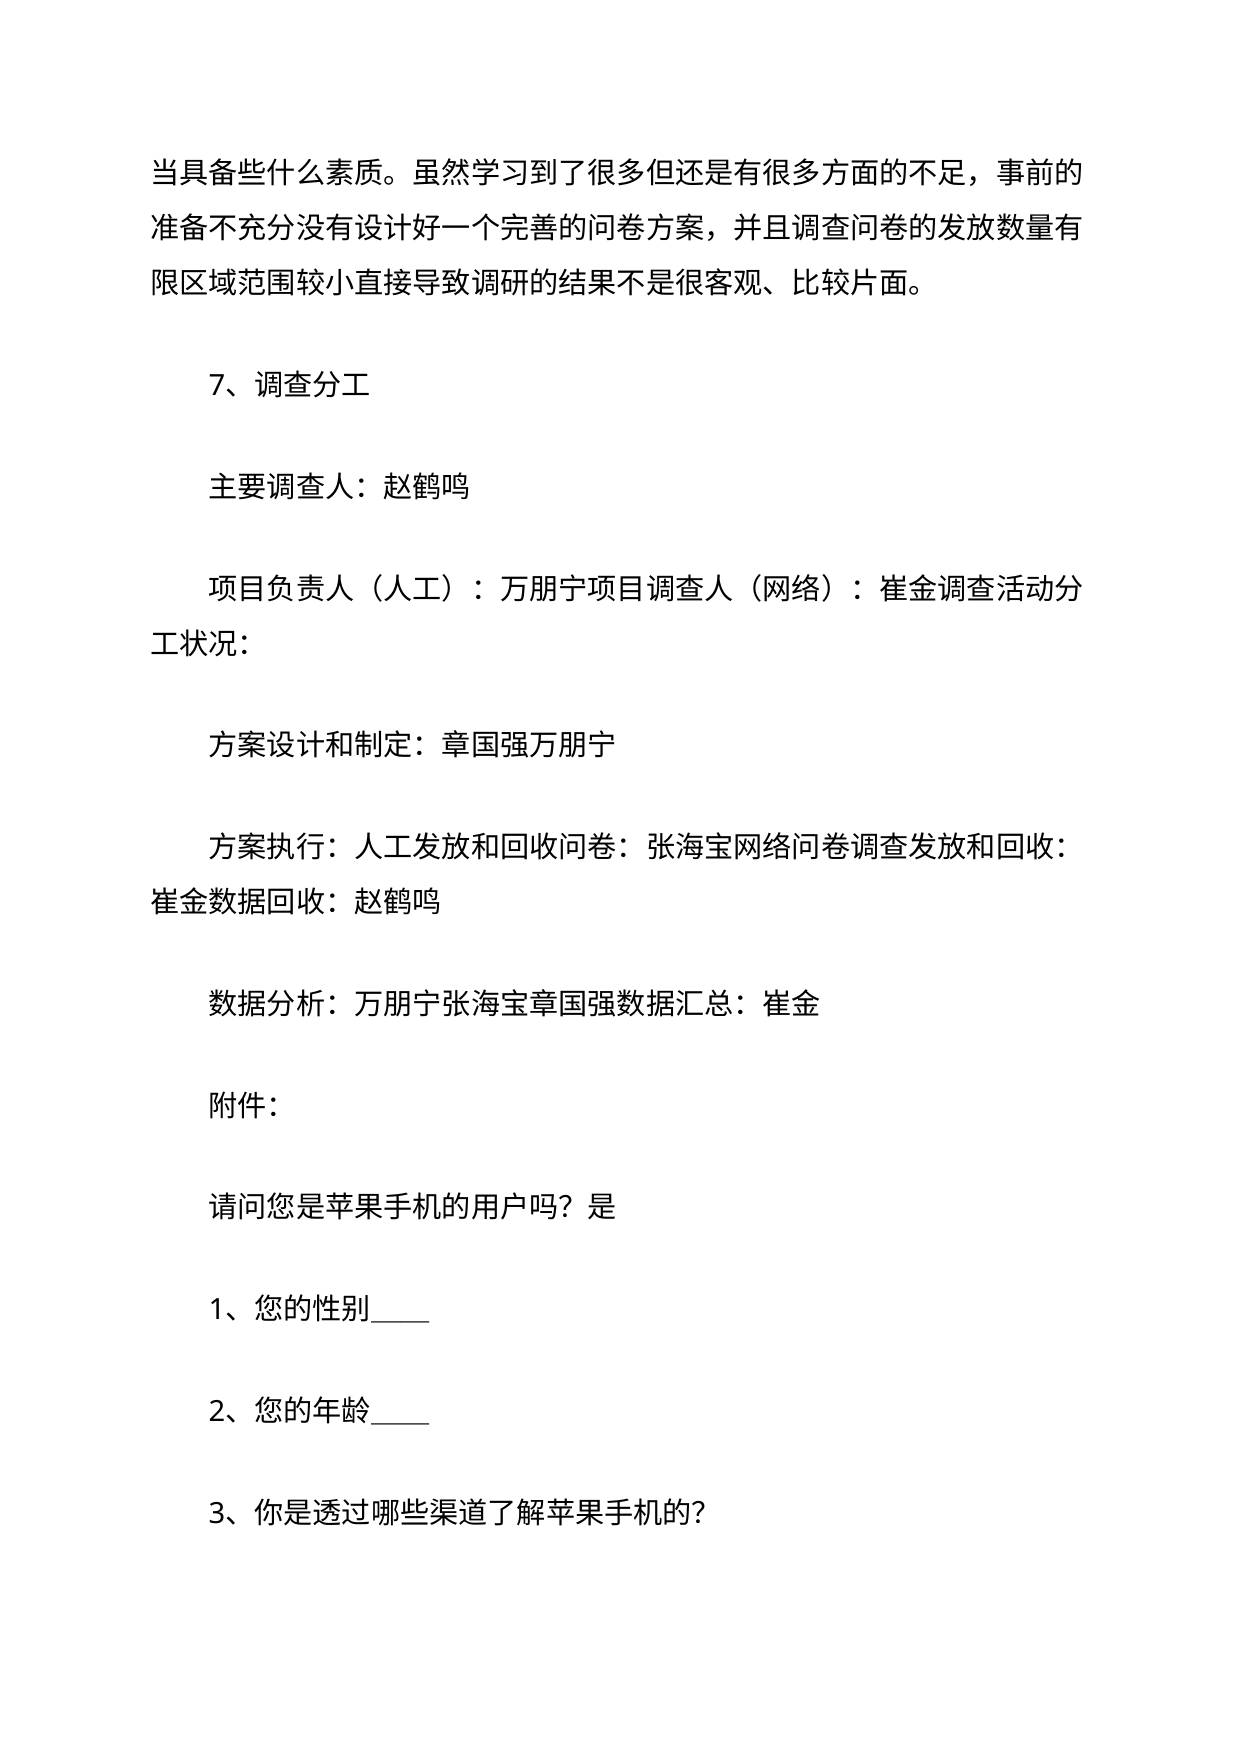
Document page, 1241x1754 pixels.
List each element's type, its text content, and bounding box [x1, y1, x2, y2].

text 附件： [150, 1082, 1090, 1124]
text 7、调查分工 [150, 362, 1090, 404]
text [150, 150, 1090, 302]
text 请问您是苹果手机的用户吗？是 [150, 1184, 1090, 1226]
text 项目负责人（人工）：万朋宁项目调查人（网络）：崔金调查活动分工状况： [150, 565, 1090, 662]
text 数据分析：万朋宁张海宝章国强数据汇总：崔金 [150, 980, 1090, 1023]
text 2、您的年龄＿＿ [150, 1388, 1090, 1430]
text 主要调查人：赵鹤鸣 [150, 463, 1090, 506]
text 方案执行：人工发放和回收问卷：张海宝网络问卷调查发放和回收：崔金数据回收：赵鹤鸣 [150, 824, 1090, 921]
text 方案设计和制定：章国强万朋宁 [150, 722, 1090, 764]
text 3、你是透过哪些渠道了解苹果手机的？ [150, 1490, 1090, 1532]
text 1、您的性别＿＿ [150, 1286, 1090, 1328]
